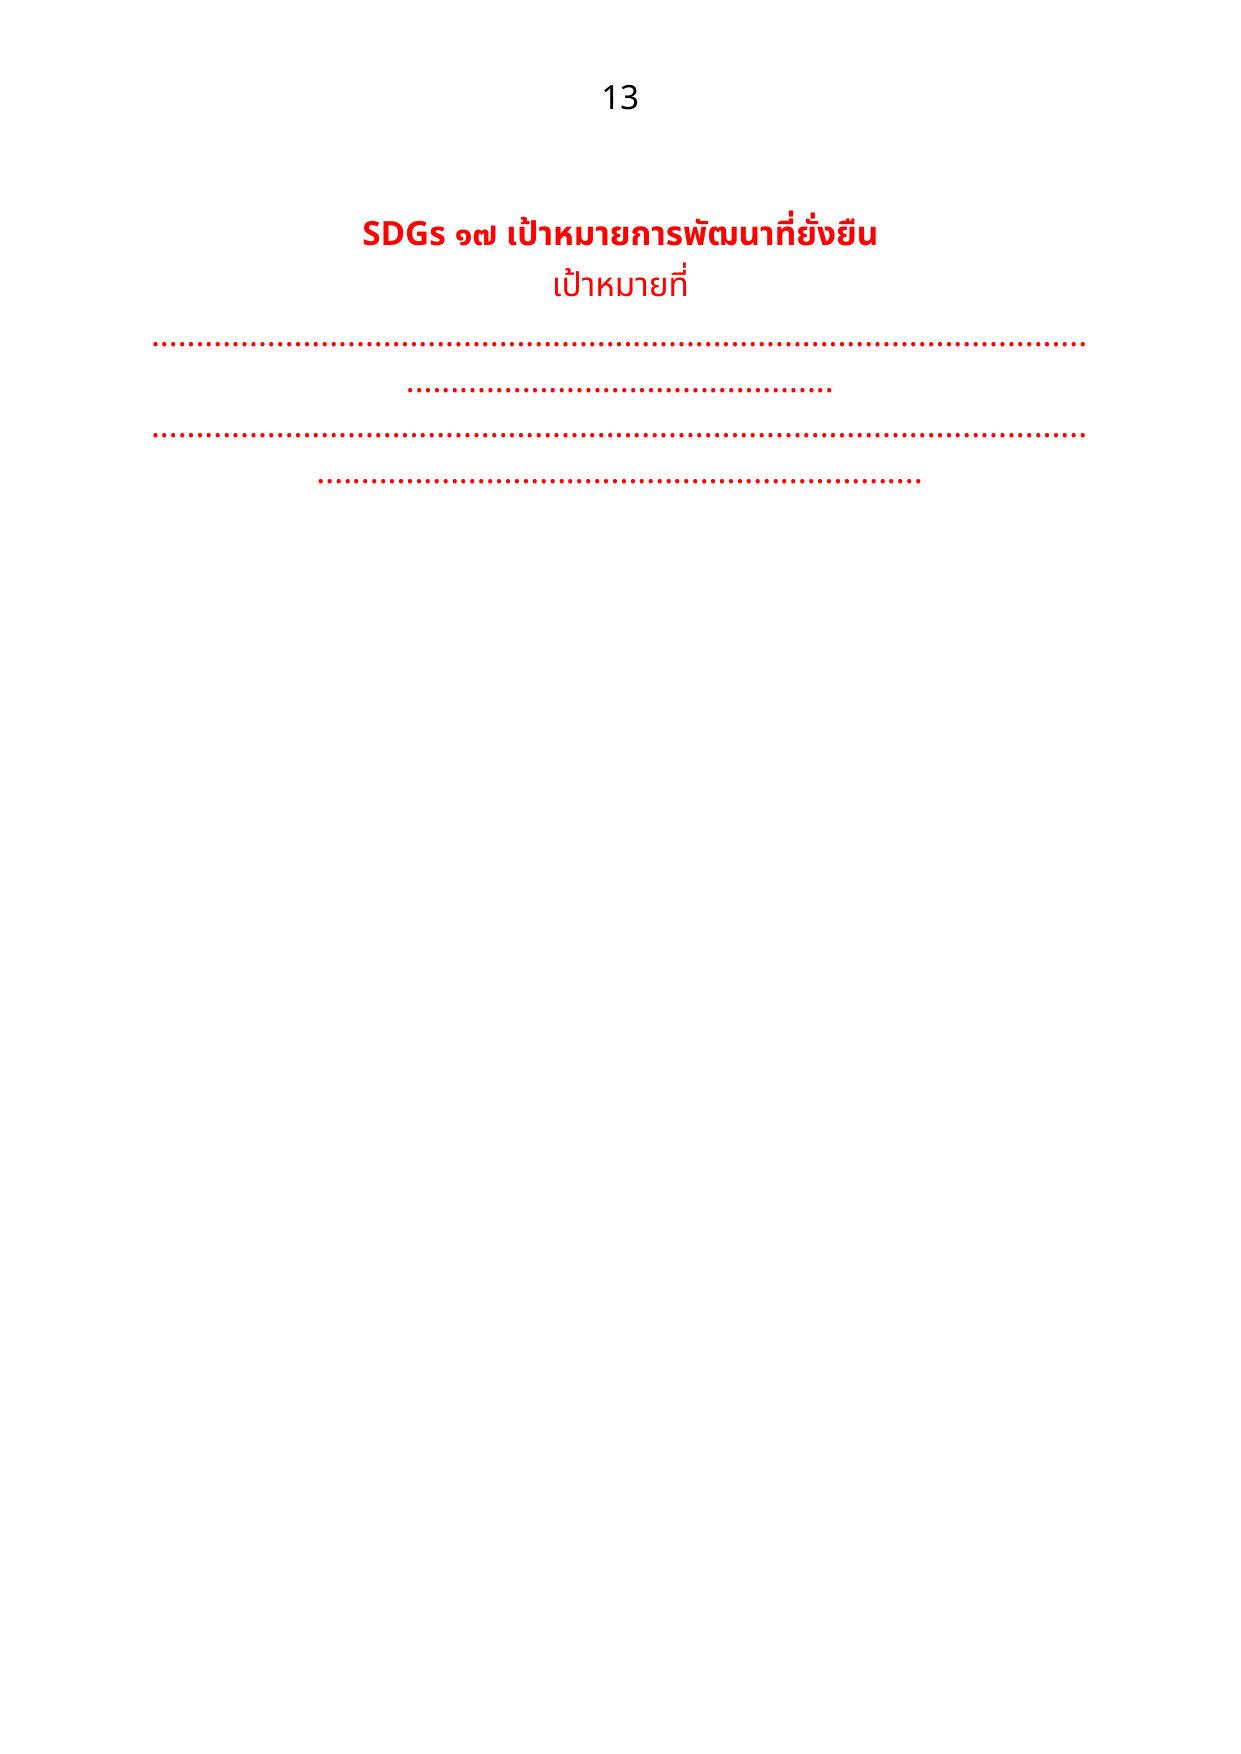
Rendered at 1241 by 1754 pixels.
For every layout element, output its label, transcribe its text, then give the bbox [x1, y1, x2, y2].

text เป้าหมายที่ ......................................................................................................................................................... ............................................................................................................................................................................. [150, 261, 1090, 493]
text SDGs ๑๗ เป้าหมายการพัฒนาที่ยั่งยืน [150, 210, 1090, 261]
